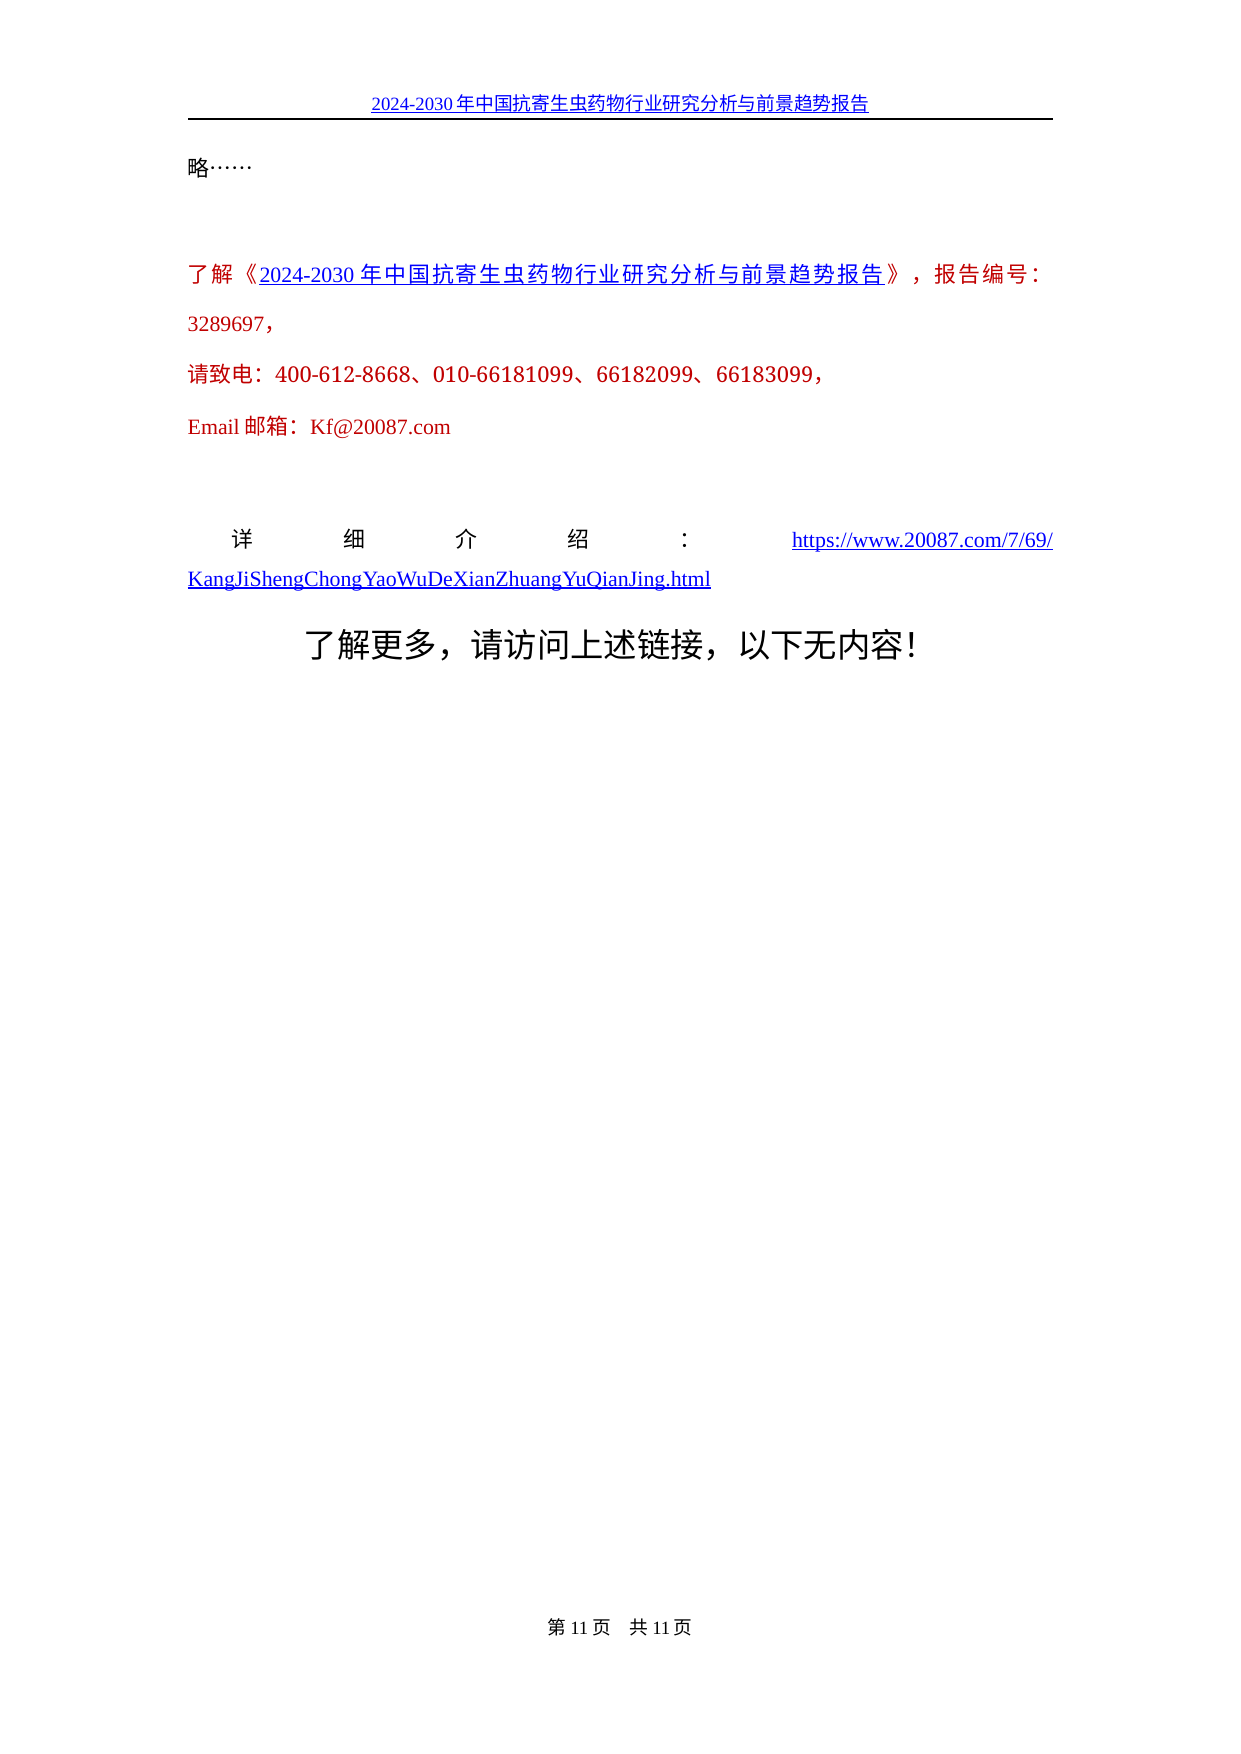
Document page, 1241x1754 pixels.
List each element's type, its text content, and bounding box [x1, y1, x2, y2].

title 了解更多，请访问上述链接，以下无内容！ [187, 610, 1053, 675]
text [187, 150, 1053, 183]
text 详细介绍：https://www.20087.com/7/69/KangJiShengChongYaoWuDeXianZhuangYuQianJing.html [187, 521, 1053, 594]
text 请致电：400-612-8668、010-66181099、66182099、66183099， [187, 357, 1053, 389]
text 了解《2024-2030年中国抗寄生虫药物行业研究分析与前景趋势报告》，报告编号：3289697， [187, 257, 1053, 338]
text Email邮箱：Kf@20087.com [187, 408, 1053, 441]
